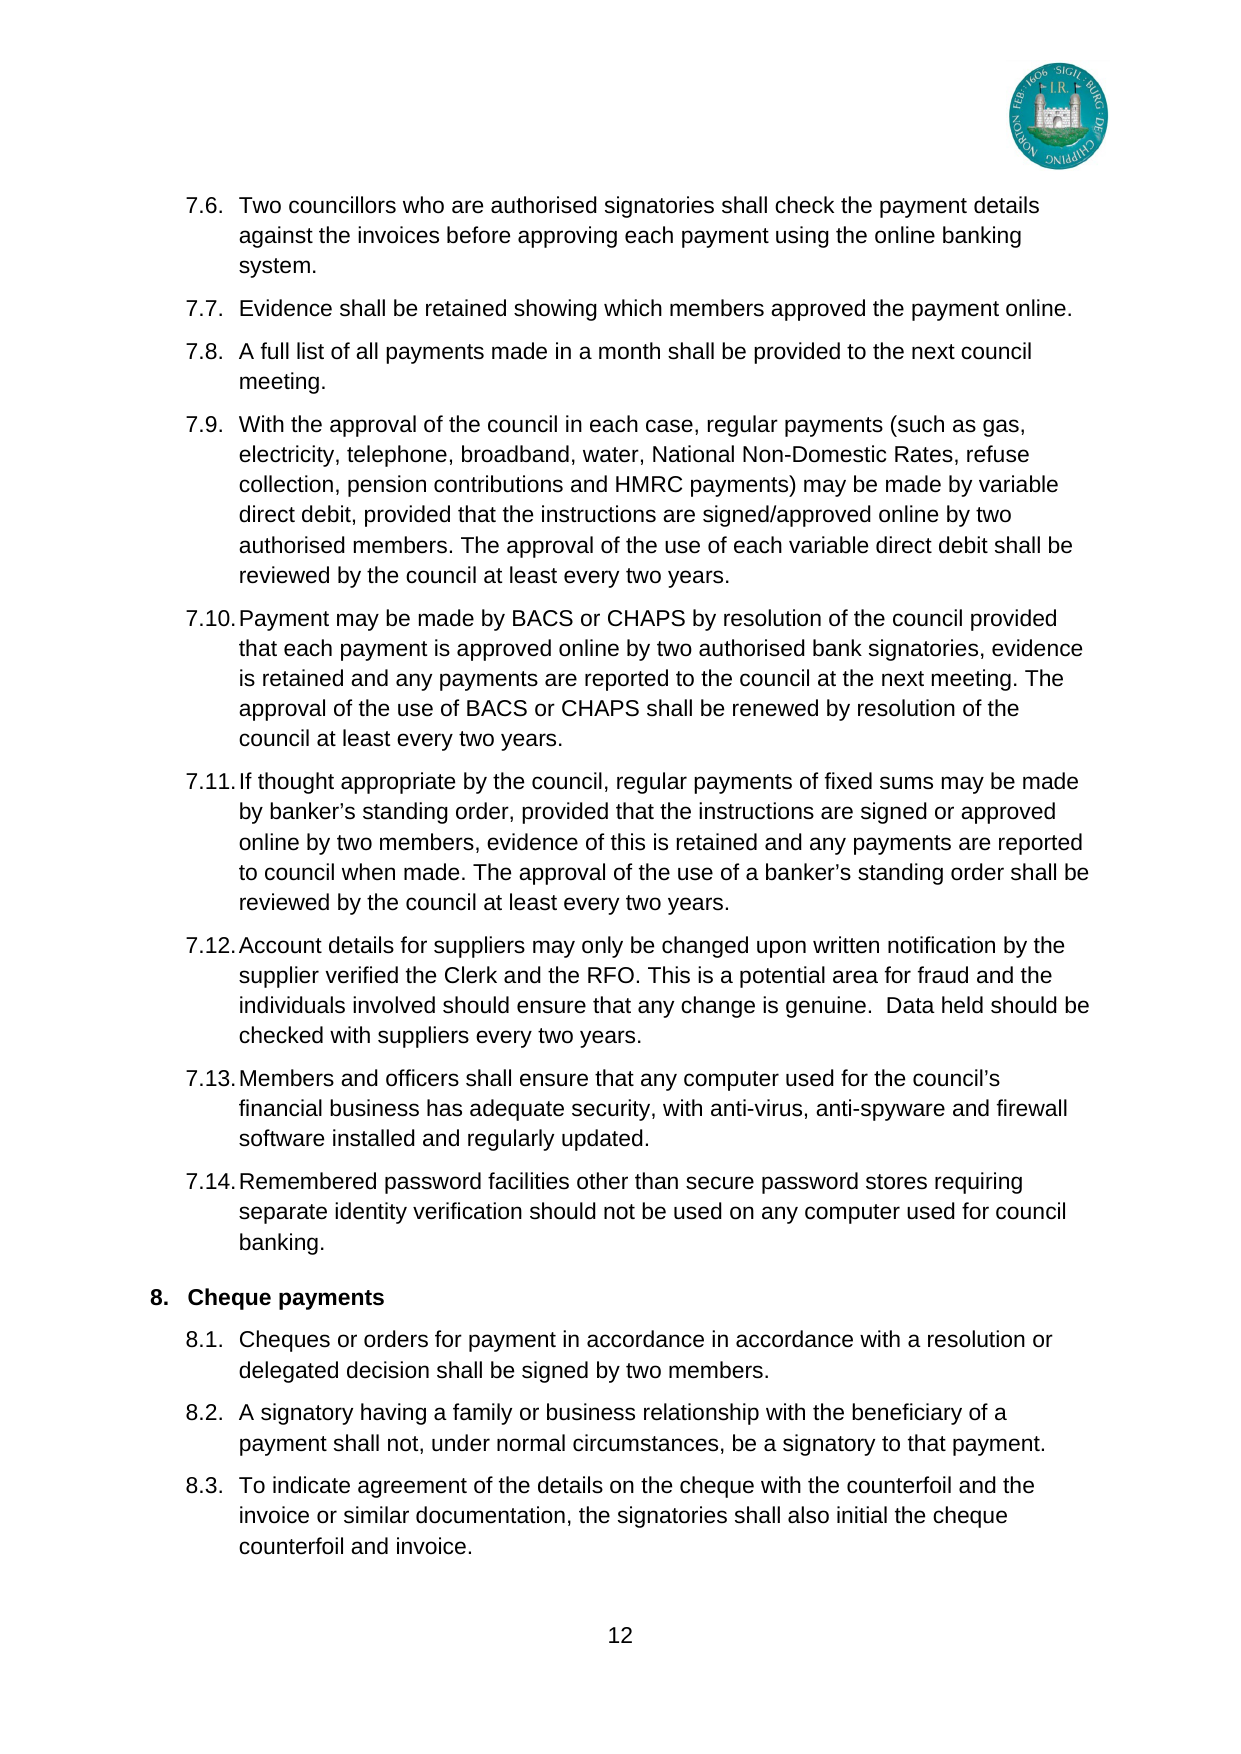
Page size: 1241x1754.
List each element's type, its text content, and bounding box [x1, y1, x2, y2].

list Evidence shall be retained showing which members approved the payment online. [185, 295, 1090, 321]
list With the approval of the council in each case, regular payments (such as gas, electricity, telephone, broadband, water, National Non-Domestic Rates, refuse collection, pension contributions and HMRC payments) may be made by variable direct debit, provided that the instructions are signed/approved online by two authorised members. The approval of the use of each variable direct debit shall be reviewed by the council at least every two years. [185, 411, 1090, 588]
list A signatory having a family or business relationship with the beneficiary of a payment shall not, under normal circumstances, be a signatory to that payment. [185, 1399, 1090, 1456]
list If thought appropriate by the council, regular payments of fixed sums may be made by banker’s standing order, provided that the instructions are signed or approved online by two members, evidence of this is retained and any payments are reported to council when made. The approval of the use of a banker’s standing order shall be reviewed by the council at least every two years. [185, 768, 1090, 915]
picture [1006, 60, 1110, 171]
list To indicate agreement of the details on the cheque with the counterfoil and the invoice or similar documentation, the signatories shall also initial the cheque counterfoil and invoice. [185, 1472, 1090, 1559]
list Cheques or orders for payment in accordance in accordance with a resolution or delegated decision shall be signed by two members. [185, 1326, 1090, 1383]
list Account details for suppliers may only be changed upon written notification by the supplier verified the Clerk and the RFO. This is a potential area for fraud and the individuals involved should ensure that any change is genuine. Data held should be checked with suppliers every two years. [185, 932, 1090, 1048]
list Two councillors who are authorised signatories shall check the payment details against the invoices before approving each payment using the online banking system. [185, 192, 1090, 279]
list Payment may be made by BACS or CHAPS by resolution of the council provided that each payment is approved online by two authorised bank signatories, evidence is retained and any payments are reported to the council at the next meeting. The approval of the use of BACS or CHAPS shall be renewed by resolution of the council at least every two years. [185, 604, 1090, 752]
list A full list of all payments made in a month shall be provided to the next council meeting. [185, 338, 1090, 394]
subtitle Cheque payments [150, 1284, 1090, 1310]
list Members and officers shall ensure that any computer used for the council’s financial business has adequate security, with anti-virus, anti-spyware and firewall software installed and regularly updated. [185, 1065, 1090, 1152]
list Remembered password facilities other than secure password stores requiring separate identity verification should not be used on any computer used for council banking. [185, 1168, 1090, 1255]
